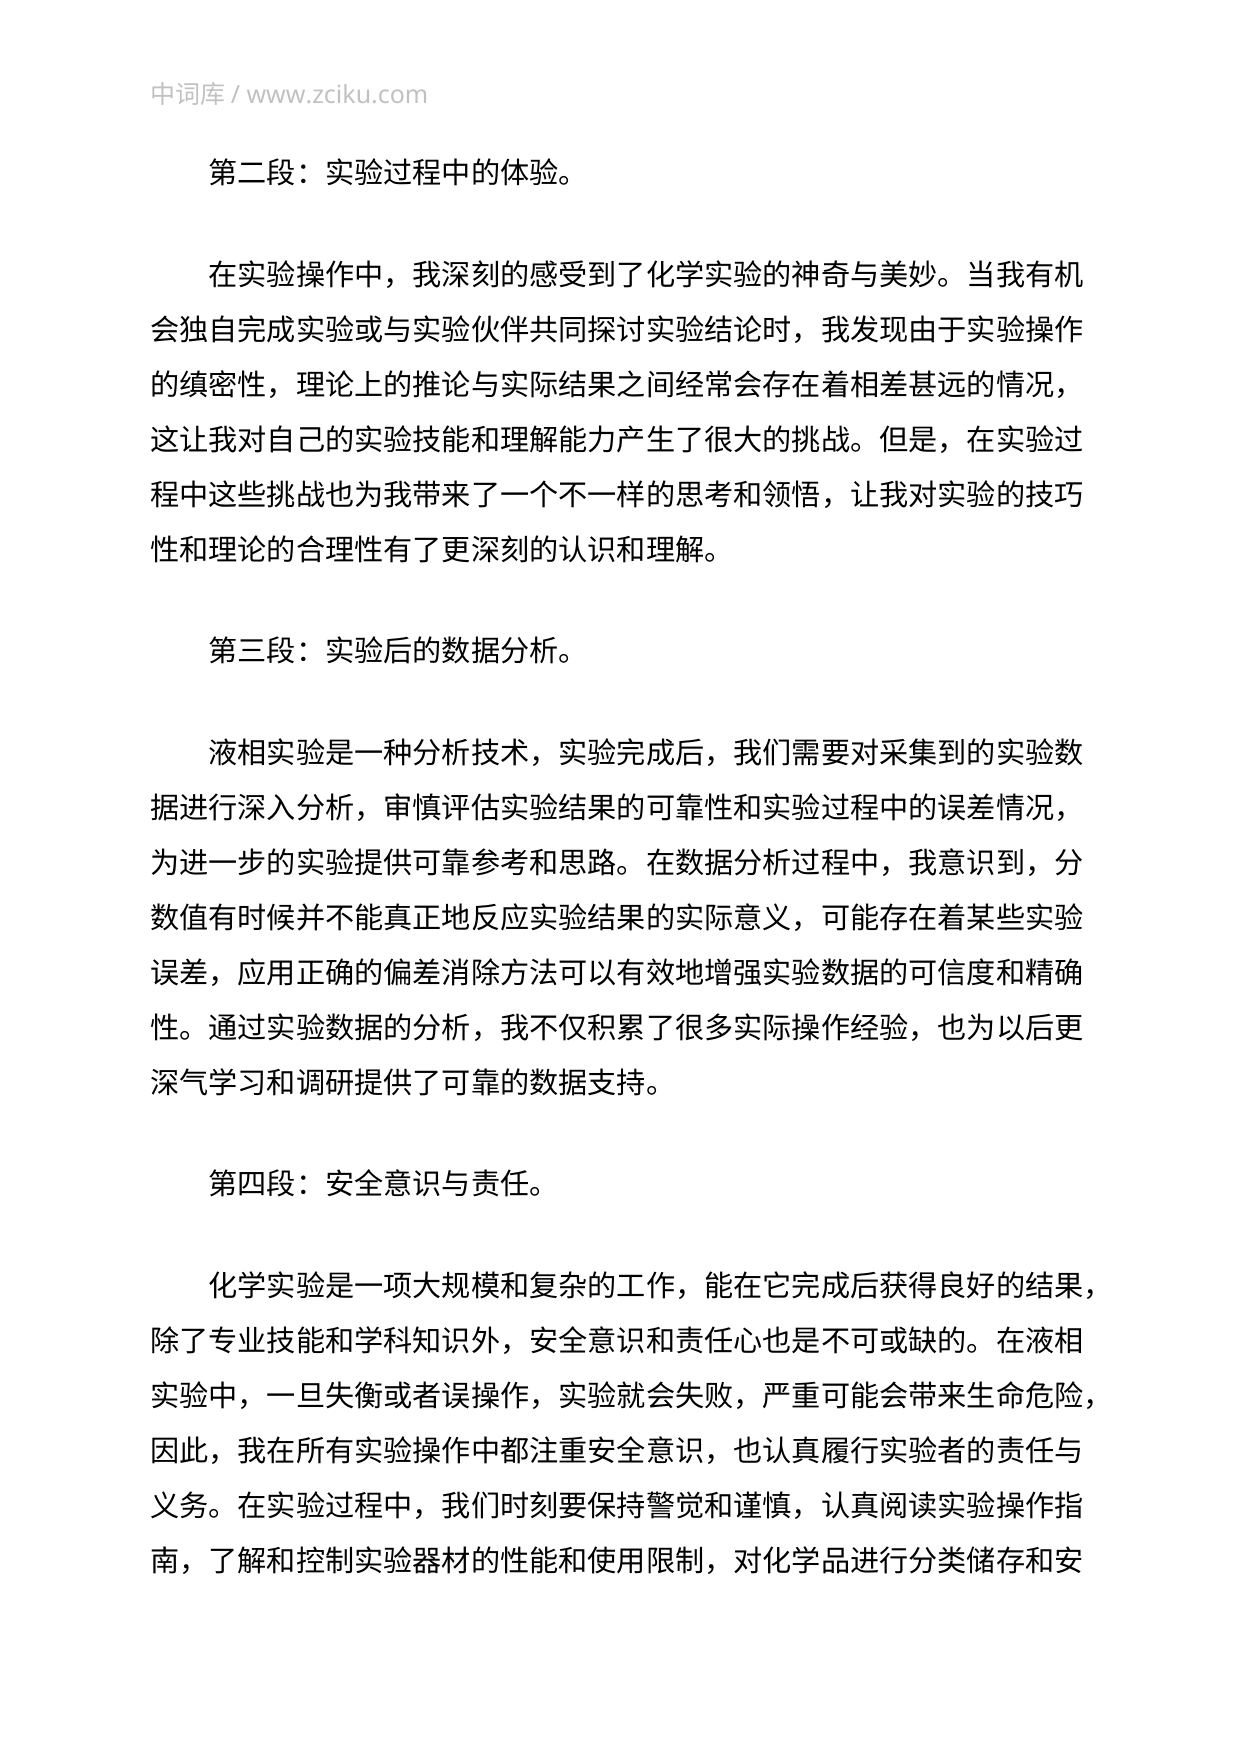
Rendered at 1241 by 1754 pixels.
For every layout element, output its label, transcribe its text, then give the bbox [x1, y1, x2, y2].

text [150, 1263, 1090, 1579]
text 第三段：实验后的数据分析。 [150, 628, 1090, 670]
text 第四段：安全意识与责任。 [150, 1161, 1090, 1203]
text 液相实验是一种分析技术，实验完成后，我们需要对采集到的实验数据进行深入分析，审慎评估实验结果的可靠性和实验过程中的误差情况，为进一步的实验提供可靠参考和思路。在数据分析过程中，我意识到，分数值有时候并不能真正地反应实验结果的实际意义，可能存在着某些实验误差，应用正确的偏差消除方法可以有效地增强实验数据的可信度和精确性。通过实验数据的分析，我不仅积累了很多实际操作经验，也为以后更深气学习和调研提供了可靠的数据支持。 [150, 730, 1090, 1101]
text 第二段：实验过程中的体验。 [150, 150, 1090, 192]
text 在实验操作中，我深刻的感受到了化学实验的神奇与美妙。当我有机会独自完成实验或与实验伙伴共同探讨实验结论时，我发现由于实验操作的缜密性，理论上的推论与实际结果之间经常会存在着相差甚远的情况，这让我对自己的实验技能和理解能力产生了很大的挑战。但是，在实验过程中这些挑战也为我带来了一个不一样的思考和领悟，让我对实验的技巧性和理论的合理性有了更深刻的认识和理解。 [150, 252, 1090, 568]
